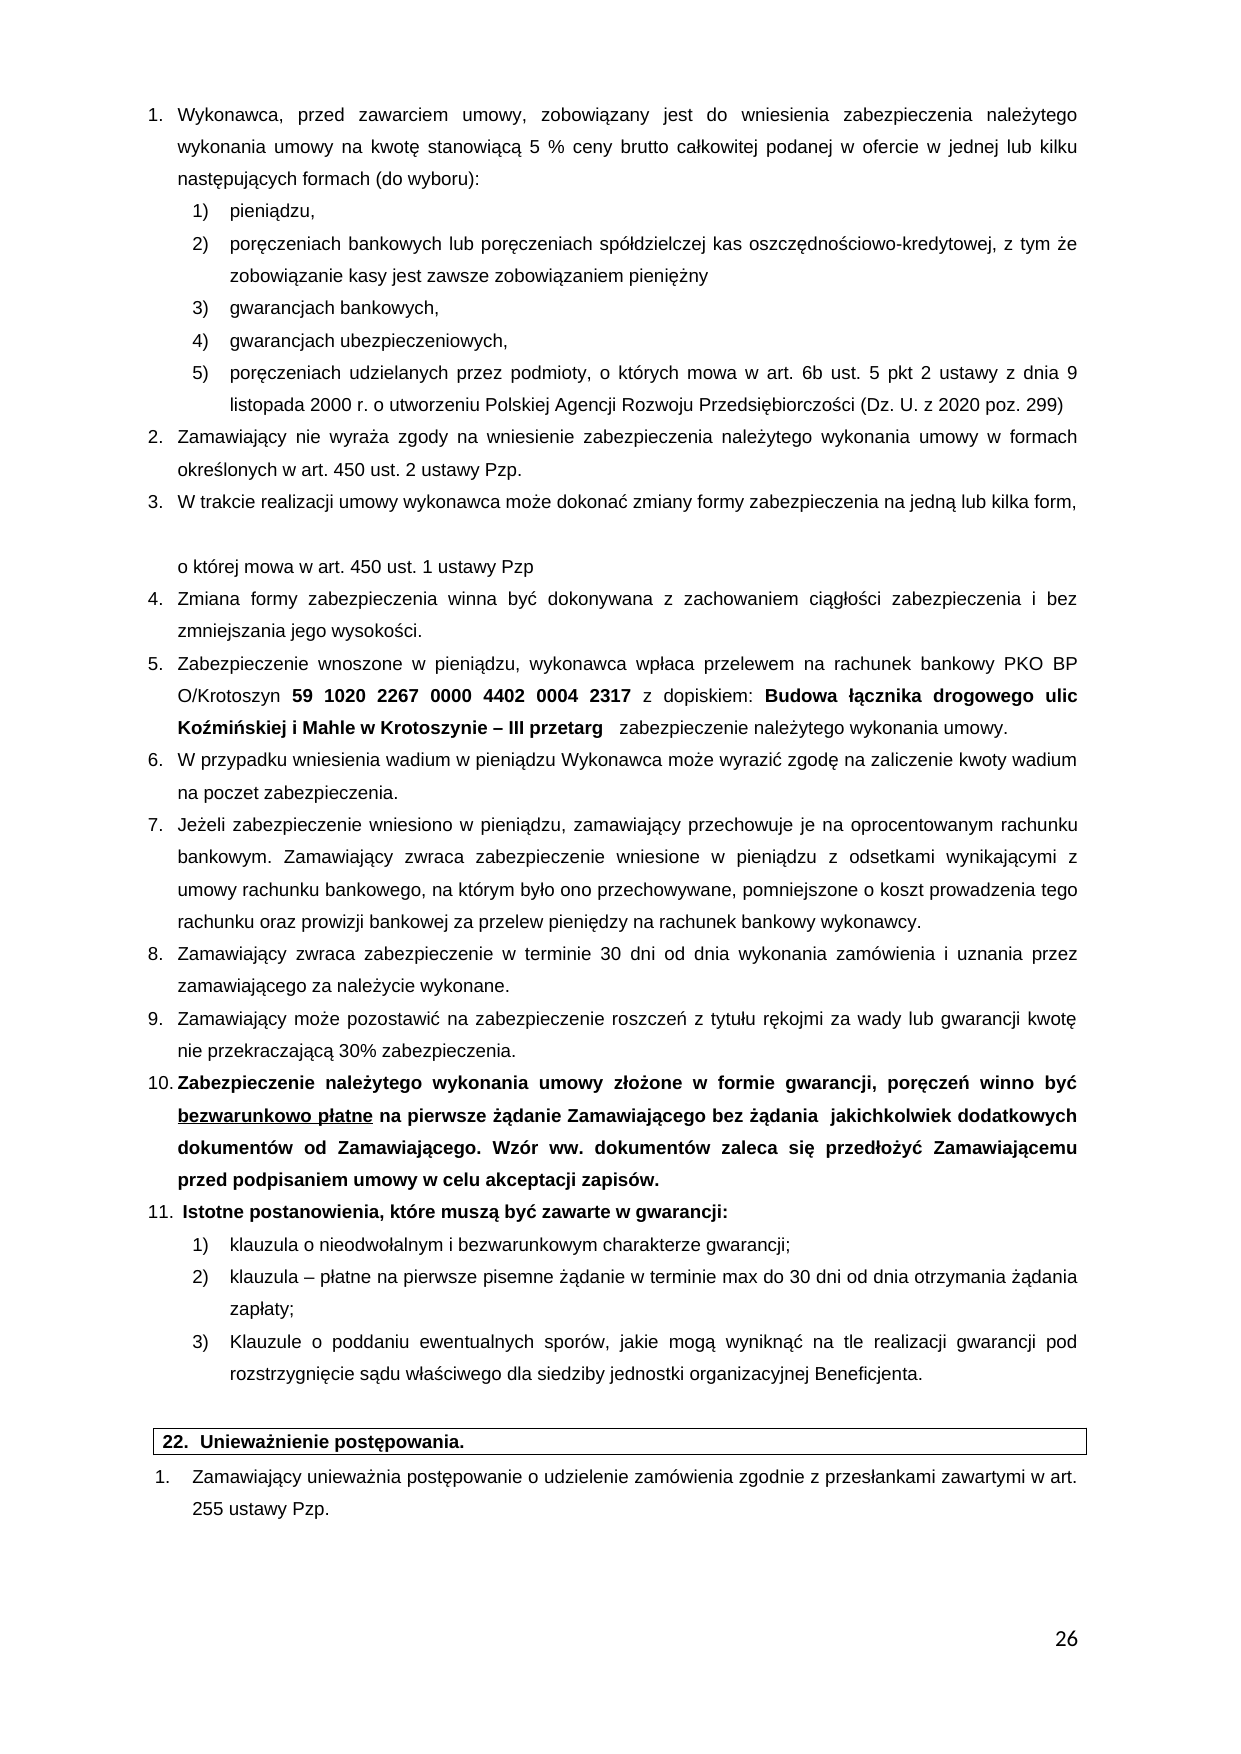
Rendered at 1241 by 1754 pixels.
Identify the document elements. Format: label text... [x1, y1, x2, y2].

list gwarancjach bankowych, [192, 297, 1078, 319]
list Zamawiający może pozostawić na zabezpieczenie roszczeń z tytułu rękojmi za wady lub gwarancji kwotę nie przekraczającą 30% zabezpieczenia. [148, 1008, 1078, 1061]
list klauzula – płatne na pierwsze pisemne żądanie w terminie max do 30 dni od dnia otrzymania żądania zapłaty; [192, 1266, 1078, 1320]
list Jeżeli zabezpieczenie wniesiono w pieniądzu, zamawiający przechowuje je na oprocentowanym rachunku bankowym. Zamawiający zwraca zabezpieczenie wniesione w pieniądzu z odsetkami wynikającymi z umowy rachunku bankowego, na którym było ono przechowywane, pomniejszone o koszt prowadzenia tego rachunku oraz prowizji bankowej za przelew pieniędzy na rachunek bankowy wykonawcy. [148, 814, 1078, 932]
list W trakcie realizacji umowy wykonawca może dokonać zmiany formy zabezpieczenia na jedną lub kilka form, o której mowa w art. 450 ust. 1 ustawy Pzp [148, 491, 1078, 577]
list Zamawiający nie wyraża zgody na wniesienie zabezpieczenia należytego wykonania umowy w formach określonych w art. 450 ust. 2 ustawy Pzp. [148, 426, 1078, 480]
list W przypadku wniesienia wadium w pieniądzu Wykonawca może wyrazić zgodę na zaliczenie kwoty wadium na poczet zabezpieczenia. [148, 749, 1078, 803]
list Zamawiający unieważnia postępowanie o udzielenie zamówienia zgodnie z przesłankami zawartymi w art. 255 ustawy Pzp. [154, 1466, 1078, 1520]
list Istotne postanowienia, które muszą być zawarte w gwarancji: [148, 1201, 1078, 1223]
list Zamawiający zwraca zabezpieczenie w terminie 30 dni od dnia wykonania zamówienia i uznania przez zamawiającego za należycie wykonane. [148, 943, 1078, 997]
list Klauzule o poddaniu ewentualnych sporów, jakie mogą wyniknąć na tle realizacji gwarancji pod rozstrzygnięcie sądu właściwego dla siedziby jednostki organizacyjnej Beneficjenta. [192, 1331, 1078, 1384]
list Zabezpieczenie wnoszone w pieniądzu, wykonawca wpłaca przelewem na rachunek bankowy PKO BP O/Krotoszyn 59 1020 2267 0000 4402 0004 2317 z dopiskiem: Budowa łącznika drogowego ulic Koźmińskiej i Mahle w Krotoszynie – III przetarg zabezpieczenie należytego wykonania umowy. [148, 652, 1078, 738]
list pieniądzu, [192, 200, 1078, 222]
list poręczeniach bankowych lub poręczeniach spółdzielczej kas oszczędnościowo-kredytowej, z tym że zobowiązanie kasy jest zawsze zobowiązaniem pieniężny [192, 233, 1078, 286]
list gwarancjach ubezpieczeniowych, [192, 329, 1078, 351]
list Zabezpieczenie należytego wykonania umowy złożone w formie gwarancji, poręczeń winno być bezwarunkowo płatne na pierwsze żądanie Zamawiającego bez żądania jakichkolwiek dodatkowych dokumentów od Zamawiającego. Wzór ww. dokumentów zaleca się przedłożyć Zamawiającemu przed podpisaniem umowy w celu akceptacji zapisów. [148, 1072, 1078, 1191]
list Zmiana formy zabezpieczenia winna być dokonywana z zachowaniem ciągłości zabezpieczenia i bez zmniejszania jego wysokości. [148, 588, 1078, 642]
list Wykonawca, przed zawarciem umowy, zobowiązany jest do wniesienia zabezpieczenia należytego wykonania umowy na kwotę stanowiącą 5 % ceny brutto całkowitej podanej w ofercie w jednej lub kilku następujących formach (do wyboru): [148, 103, 1078, 189]
list Unieważnienie postępowania. [154, 1429, 1086, 1454]
list klauzula o nieodwołalnym i bezwarunkowym charakterze gwarancji; [192, 1234, 1078, 1255]
list poręczeniach udzielanych przez podmioty, o których mowa w art. 6b ust. 5 pkt 2 ustawy z dnia 9 listopada 2000 r. o utworzeniu Polskiej Agencji Rozwoju Przedsiębiorczości (Dz. U. z 2020 poz. 299) [192, 362, 1078, 416]
